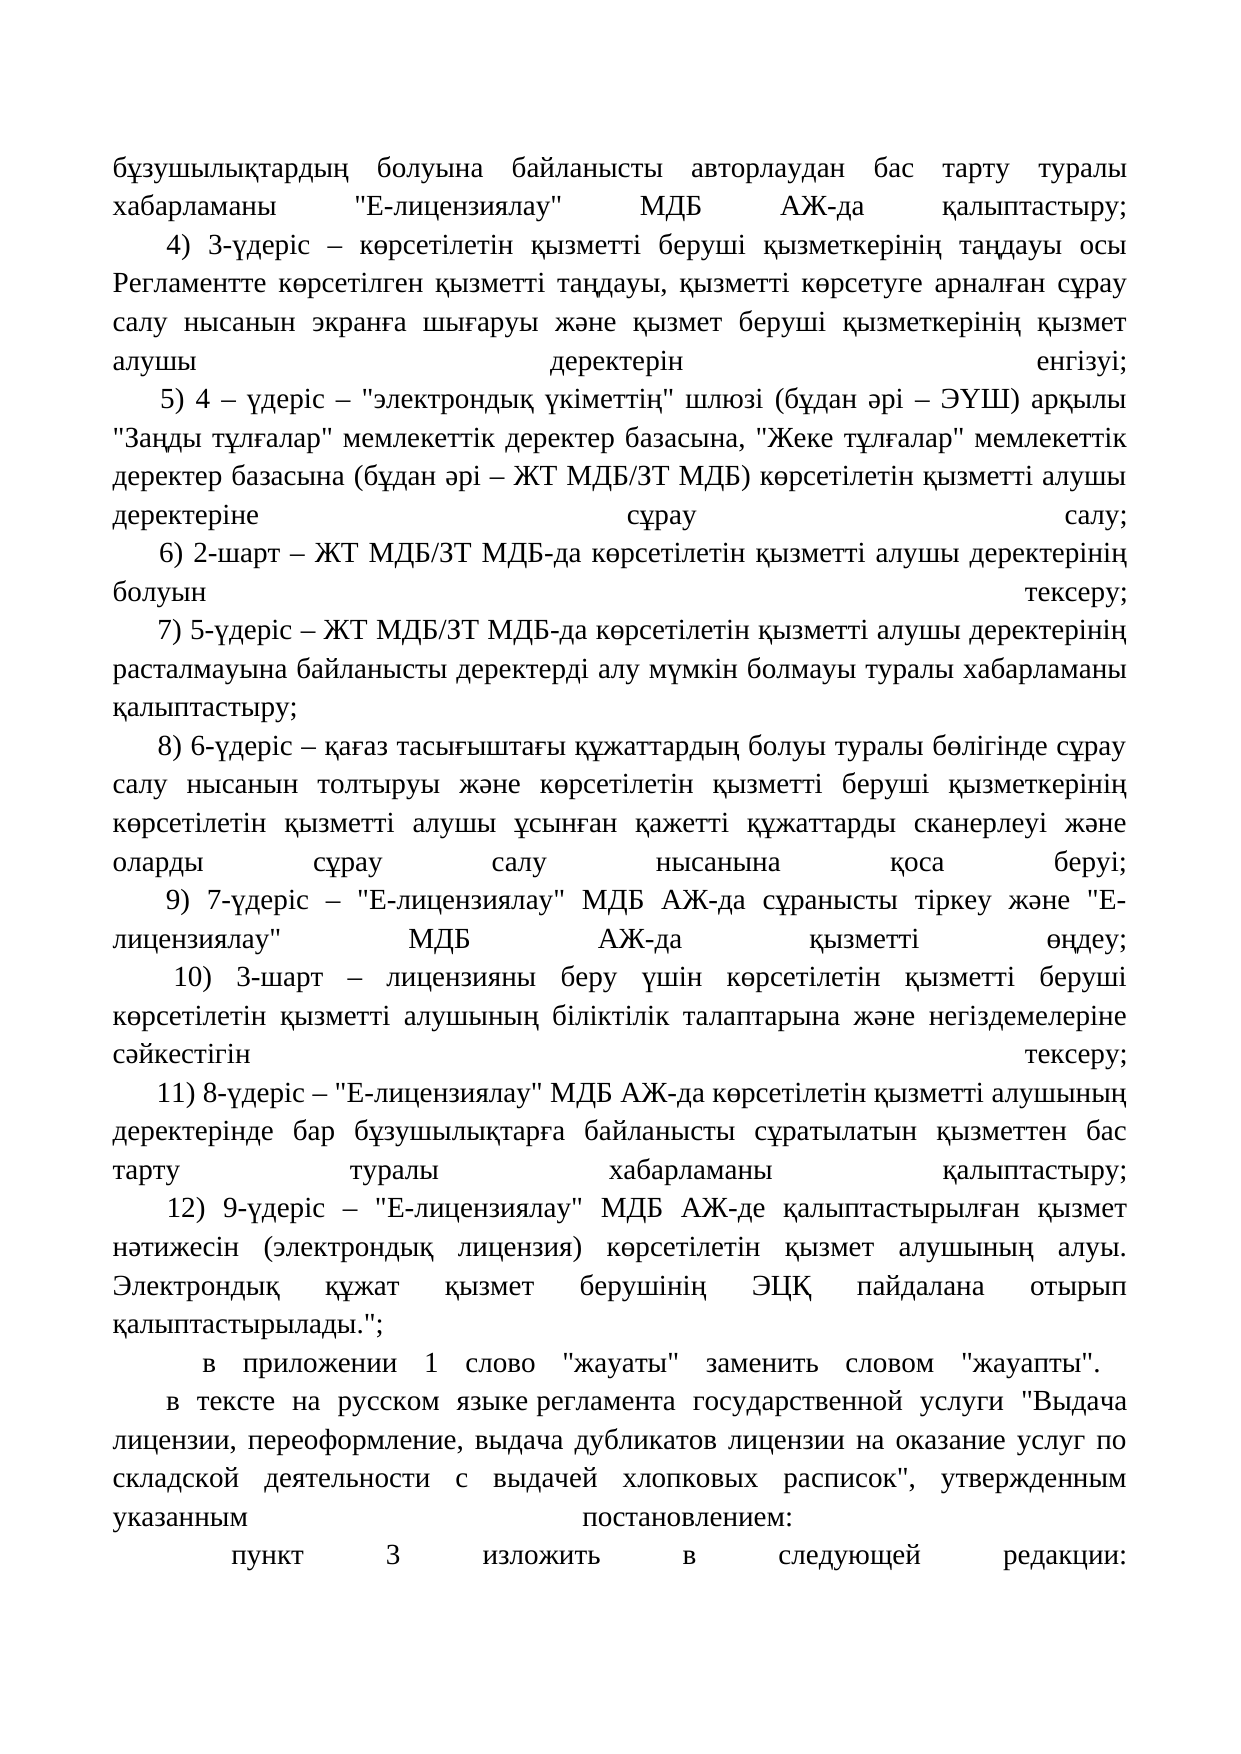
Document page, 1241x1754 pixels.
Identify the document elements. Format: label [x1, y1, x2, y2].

text [112, 150, 1128, 1571]
